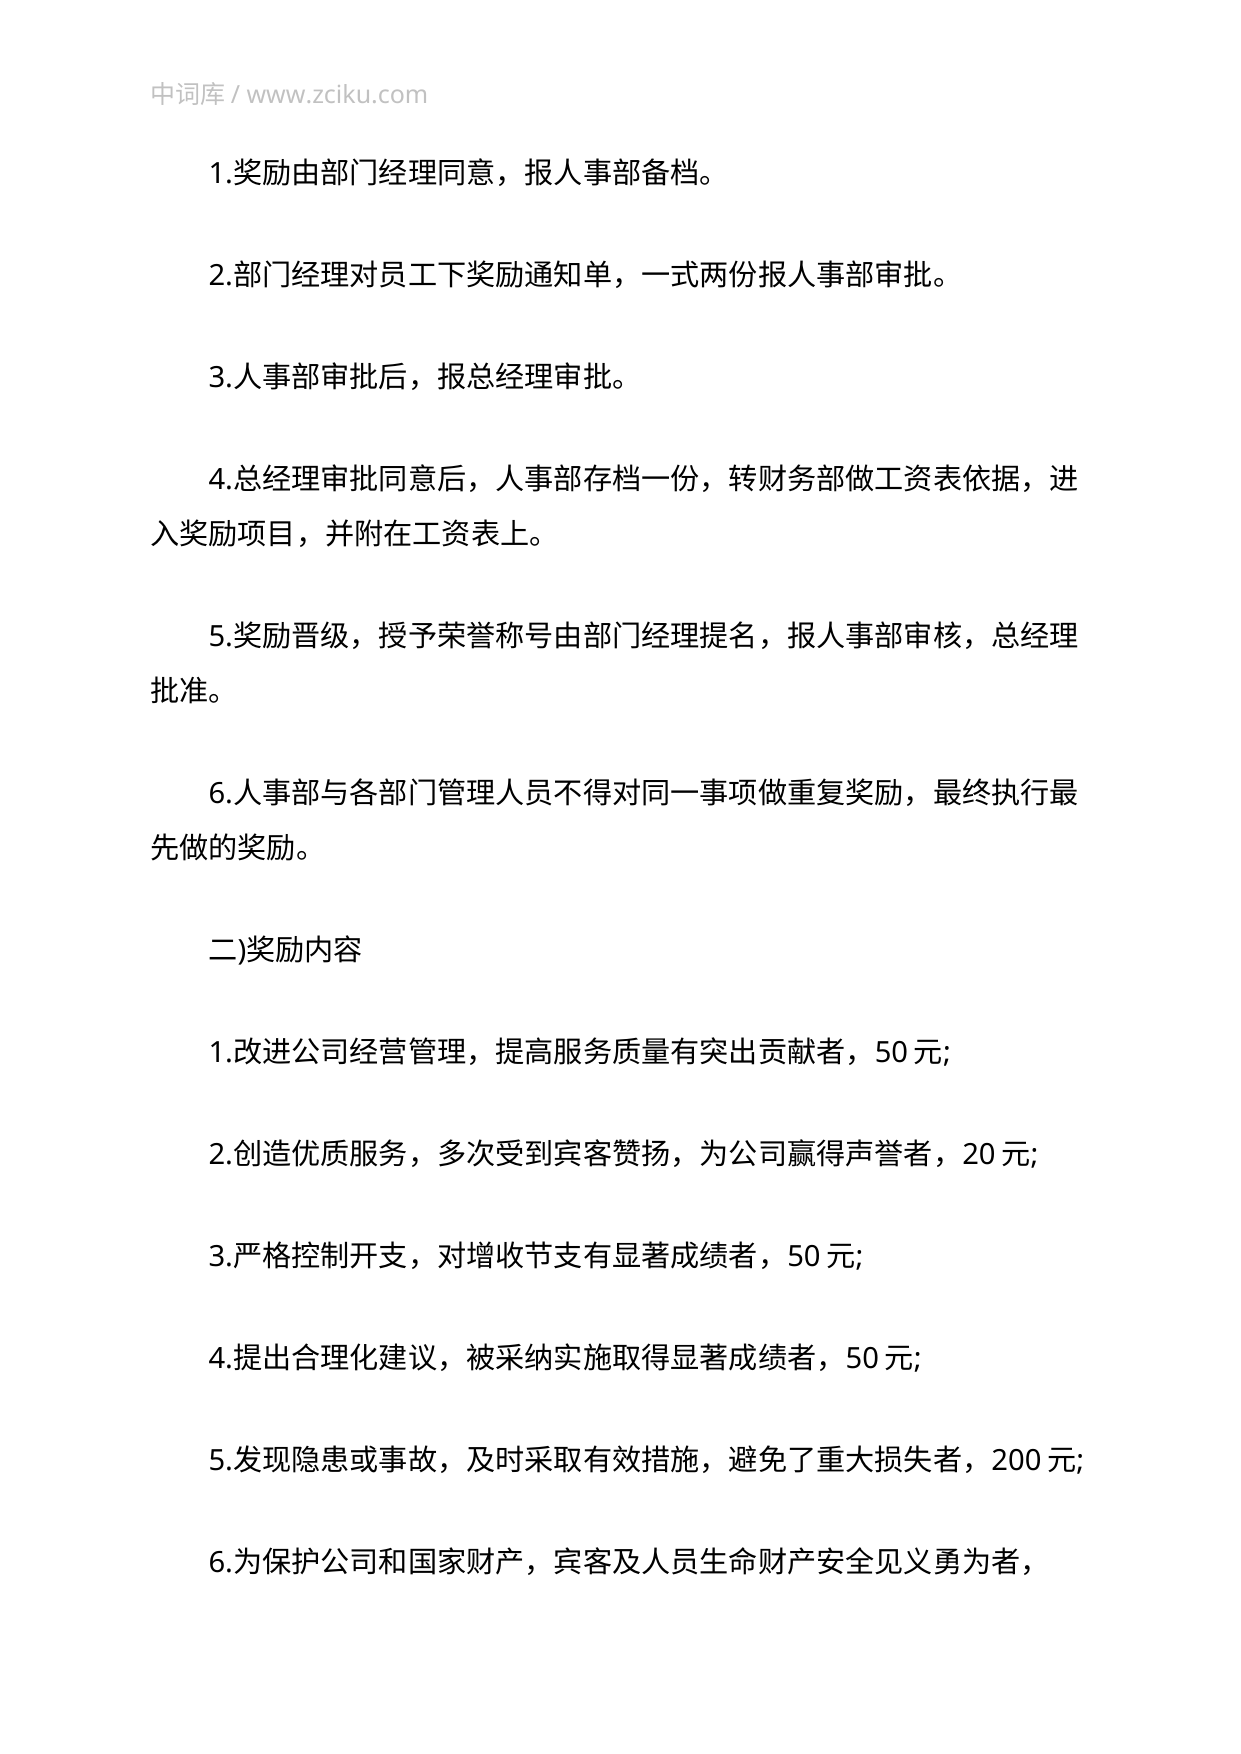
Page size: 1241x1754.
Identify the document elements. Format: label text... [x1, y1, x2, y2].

text 3.人事部审批后，报总经理审批。 [150, 354, 1090, 396]
text 5.奖励晋级，授予荣誉称号由部门经理提名，报人事部审核，总经理批准。 [150, 613, 1090, 710]
text 4.总经理审批同意后，人事部存档一份，转财务部做工资表依据，进入奖励项目，并附在工资表上。 [150, 456, 1090, 553]
text 2.部门经理对员工下奖励通知单，一式两份报人事部审批。 [150, 252, 1090, 294]
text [150, 1538, 1090, 1581]
text 3.严格控制开支，对增收节支有显著成绩者，50元; [150, 1232, 1090, 1274]
text 1.奖励由部门经理同意，报人事部备档。 [150, 150, 1090, 192]
text 1.改进公司经营管理，提高服务质量有突出贡献者，50元; [150, 1028, 1090, 1071]
text 6.人事部与各部门管理人员不得对同一事项做重复奖励，最终执行最先做的奖励。 [150, 769, 1090, 867]
text 二)奖励内容 [150, 926, 1090, 969]
text 2.创造优质服务，多次受到宾客赞扬，为公司赢得声誉者，20元; [150, 1130, 1090, 1173]
text 5.发现隐患或事故，及时采取有效措施，避免了重大损失者，200元; [150, 1436, 1090, 1478]
text 4.提出合理化建议，被采纳实施取得显著成绩者，50元; [150, 1334, 1090, 1377]
